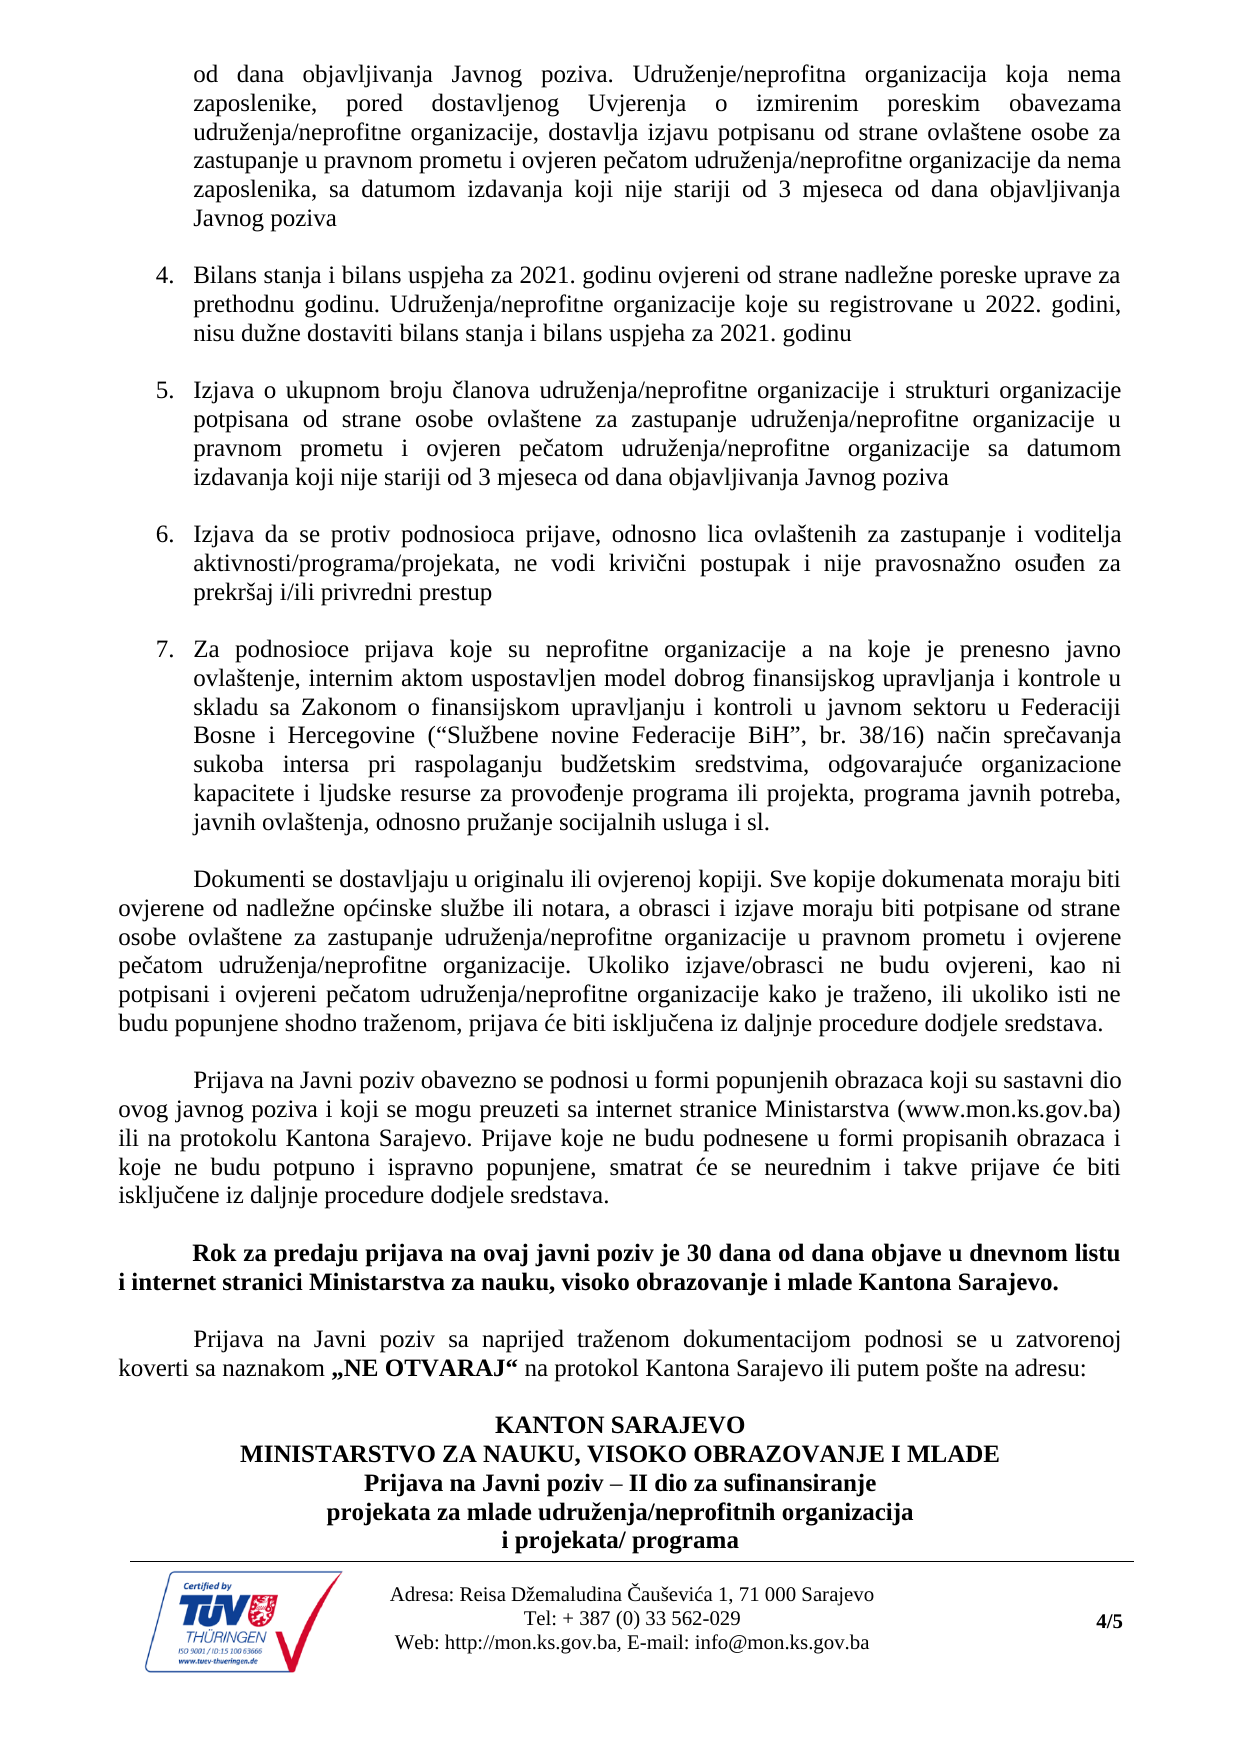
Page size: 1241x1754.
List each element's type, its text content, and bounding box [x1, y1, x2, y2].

text i projekata/ programa [118, 1525, 1122, 1554]
text Prijava na Javni poziv – II dio za sufinansiranje [118, 1468, 1122, 1497]
picture [141, 1568, 345, 1675]
text KANTON SARAJEVO [118, 1410, 1122, 1439]
text Prijava na Javni poziv sa naprijed traženom dokumentacijom podnosi se u zatvorenoj koverti sa naznakom „NE OTVARAJ“ na protokol Kantona Sarajevo ili putem pošte na adresu: [118, 1324, 1122, 1382]
text Dokumenti se dostavljaju u originalu ili ovjerenoj kopiji. Sve kopije dokumenata moraju biti ovjerene od nadležne općinske službe ili notara, a obrasci i izjave moraju biti potpisane od strane osobe ovlaštene za zastupanje udruženja/neprofitne organizacije u pravnom prometu i ovjerene pečatom udruženja/neprofitne organizacije. Ukoliko izjave/obrasci ne budu ovjereni, kao ni potpisani i ovjereni pečatom udruženja/neprofitne organizacije kako je traženo, ili ukoliko isti ne budu popunjene shodno traženom, prijava će biti isključena iz daljnje procedure dodjele sredstava. [118, 864, 1122, 1037]
list Izjava o ukupnom broju članova udruženja/neprofitne organizacije i strukturi organizacije potpisana od strane osobe ovlaštene za zastupanje udruženja/neprofitne organizacije u pravnom prometu i ovjeren pečatom udruženja/neprofitne organizacije sa datumom izdavanja koji nije stariji od 3 mjeseca od dana objavljivanja Javnog poziva [156, 375, 1122, 490]
text Rok za predaju prijava na ovaj javni poziv je 30 dana od dana objave u dnevnom listu i internet stranici Ministarstva za nauku, visoko obrazovanje i mlade Kantona Sarajevo. [118, 1238, 1122, 1295]
text MINISTARSTVO ZA NAUKU, VISOKO OBRAZOVANJE I MLADE [118, 1439, 1122, 1468]
list Bilans stanja i bilans uspjeha za 2021. godinu ovjereni od strane nadležne poreske uprave za prethodnu godinu. Udruženja/neprofitne organizacije koje su registrovane u 2022. godini, nisu dužne dostaviti bilans stanja i bilans uspjeha za 2021. godinu [156, 260, 1122, 347]
list Za podnosioce prijava koje su neprofitne organizacije a na koje je prenesno javno ovlaštenje, internim aktom uspostavljen model dobrog finansijskog upravljanja i kontrole u skladu sa Zakonom o finansijskom upravljanju i kontroli u javnom sektoru u Federaciji Bosne i Hercegovine (“Službene novine Federacije BiH”, br. 38/16) način sprečavanja sukoba intersa pri raspolaganju budžetskim sredstvima, odgovarajuće organizacione kapacitete i ljudske resurse za provođenje programa ili projekta, programa javnih potreba, javnih ovlaštenja, odnosno pružanje socijalnih usluga i sl. [156, 634, 1122, 835]
text Prijava na Javni poziv obavezno se podnosi u formi popunjenih obrazaca koji su sastavni dio ovog javnog poziva i koji se mogu preuzeti sa internet stranice Ministarstva (www.mon.ks.gov.ba) ili na protokolu Kantona Sarajevo. Prijave koje ne budu podnesene u formi propisanih obrazaca i koje ne budu potpuno i ispravno popunjene, smatrat će se neurednim i takve prijave će biti isključene iz daljnje procedure dodjele sredstava. [118, 1065, 1122, 1209]
text projekata za mlade udruženja/neprofitnih organizacija [118, 1497, 1122, 1525]
list Izjava da se protiv podnosioca prijave, odnosno lica ovlaštenih za zastupanje i voditelja aktivnosti/programa/projekata, ne vodi krivični postupak i nije pravosnažno osuđen za prekršaj i/ili privredni prestup [156, 519, 1122, 605]
